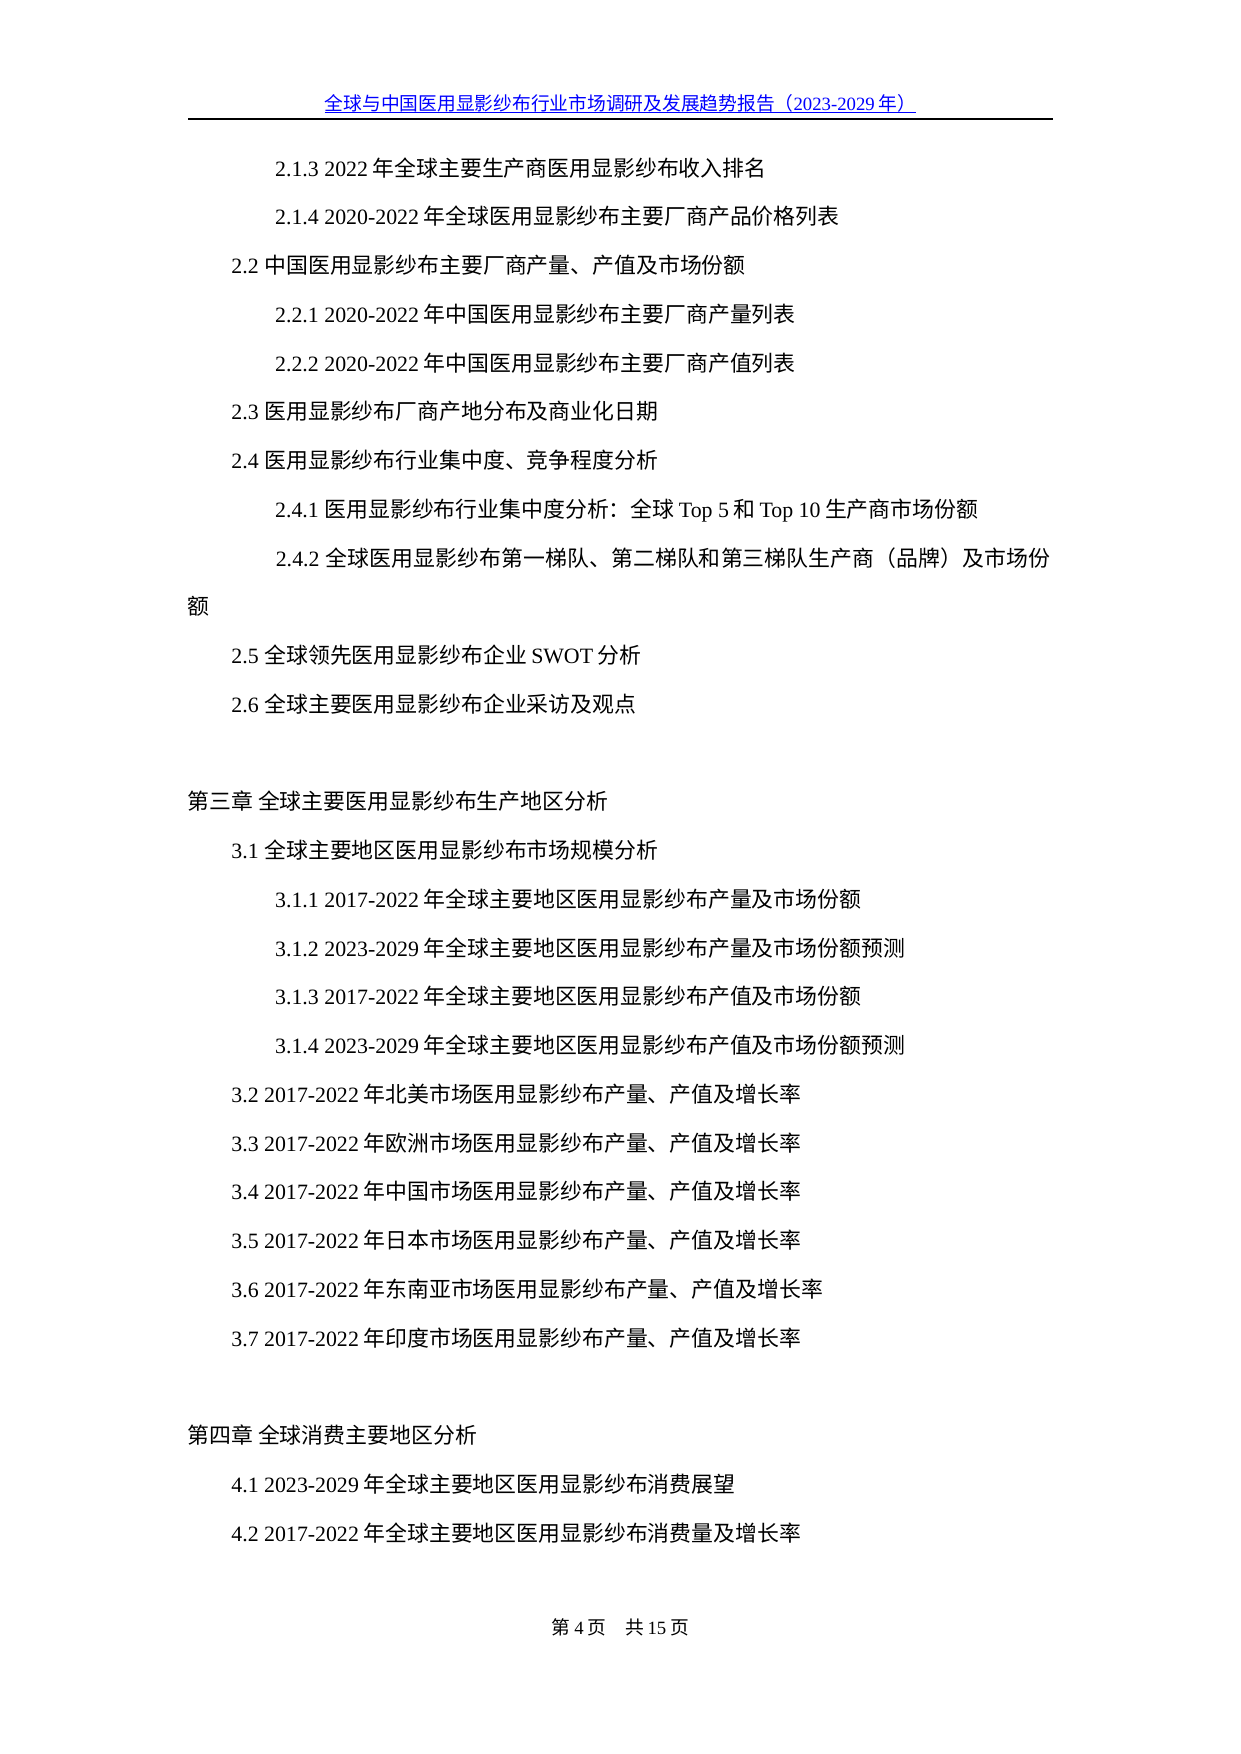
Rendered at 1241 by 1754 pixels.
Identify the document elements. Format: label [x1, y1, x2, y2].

text [187, 150, 1053, 1548]
